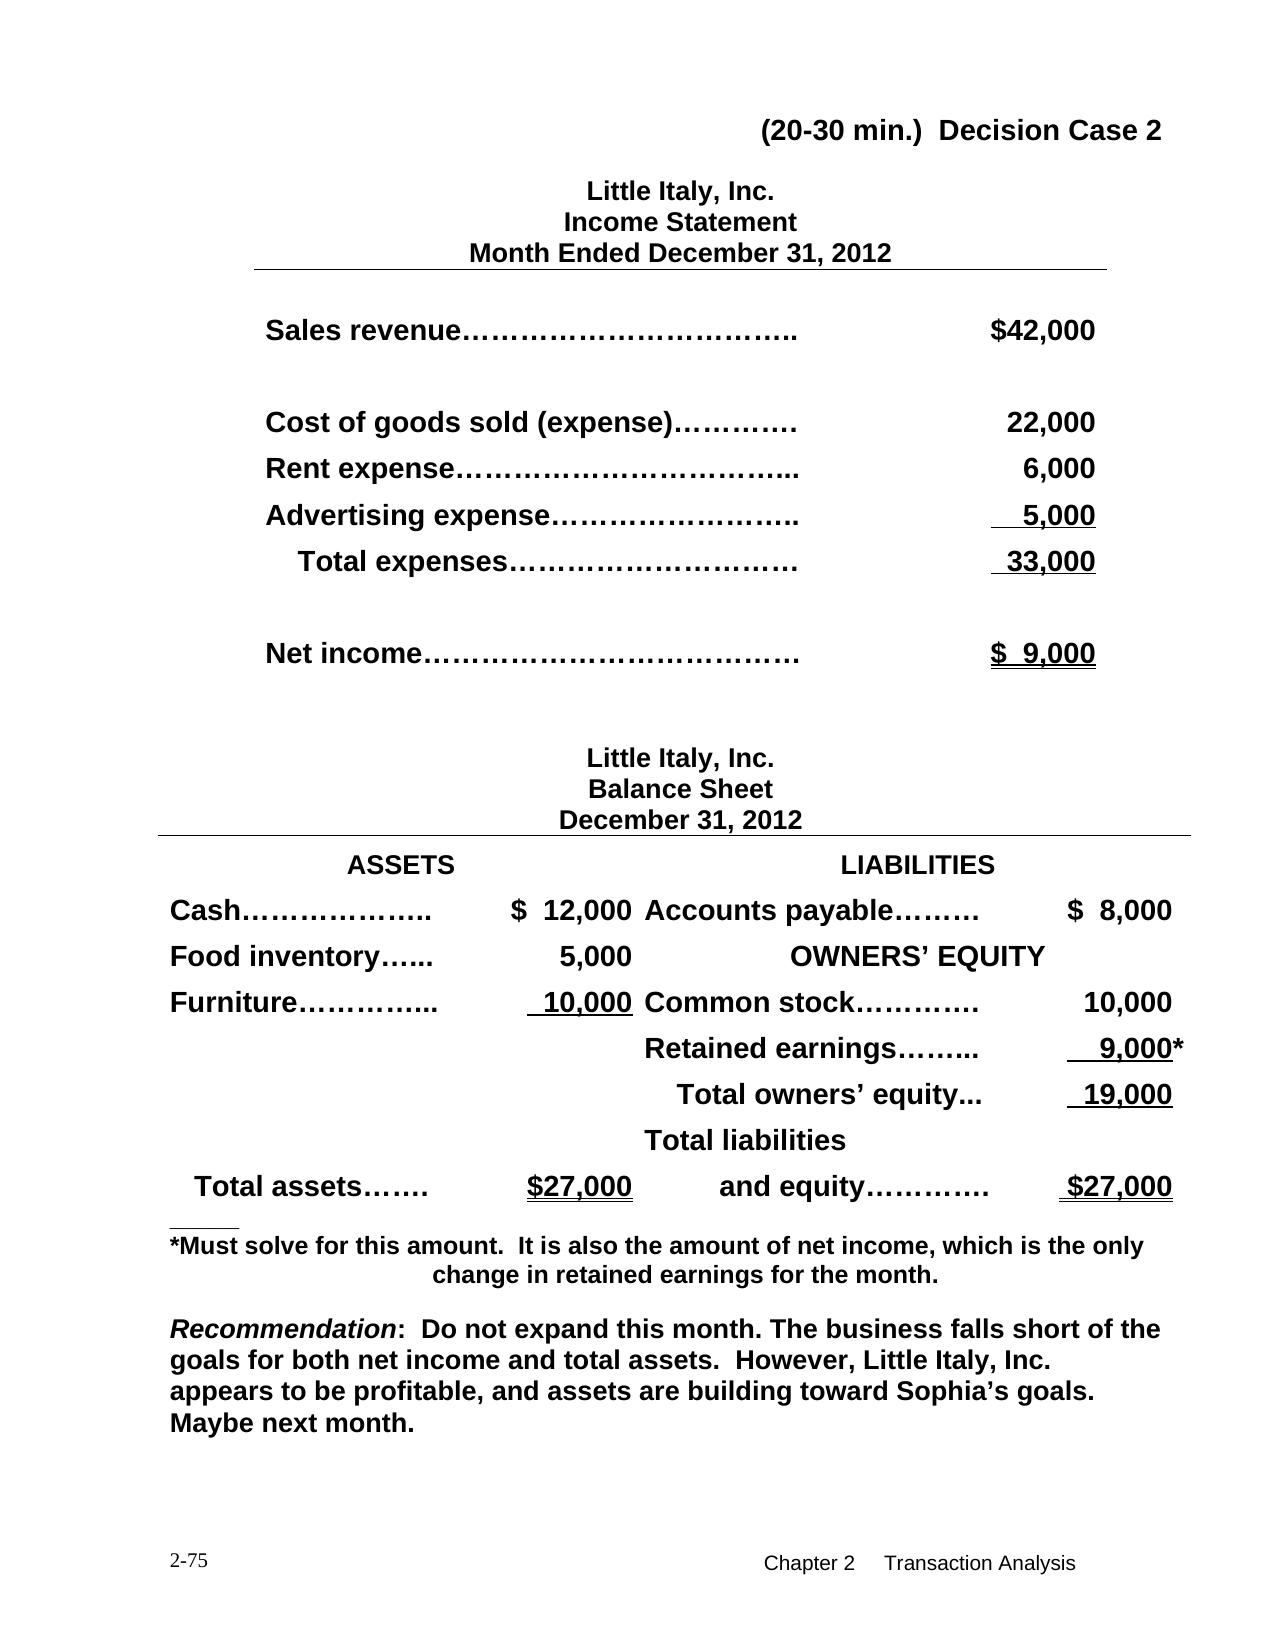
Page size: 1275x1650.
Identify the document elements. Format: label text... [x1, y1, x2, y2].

text (20-30 min.) Decision Case 2 [169, 112, 1162, 146]
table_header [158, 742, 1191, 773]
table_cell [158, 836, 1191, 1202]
text *Must solve for this amount. It is also the amount of net income, which is the only change in retained earnings for the month. [169, 1231, 1162, 1289]
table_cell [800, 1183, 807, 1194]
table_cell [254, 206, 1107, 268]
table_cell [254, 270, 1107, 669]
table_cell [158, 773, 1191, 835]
text _____ [169, 1202, 1162, 1231]
text Recommendation: Do not expand this month. The business falls short of the goals for both net income and total assets. However, Little Italy, Inc. appears to be profitable, and assets are building toward Sophia’s goals. Maybe next month. [169, 1313, 1162, 1438]
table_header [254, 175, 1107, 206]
